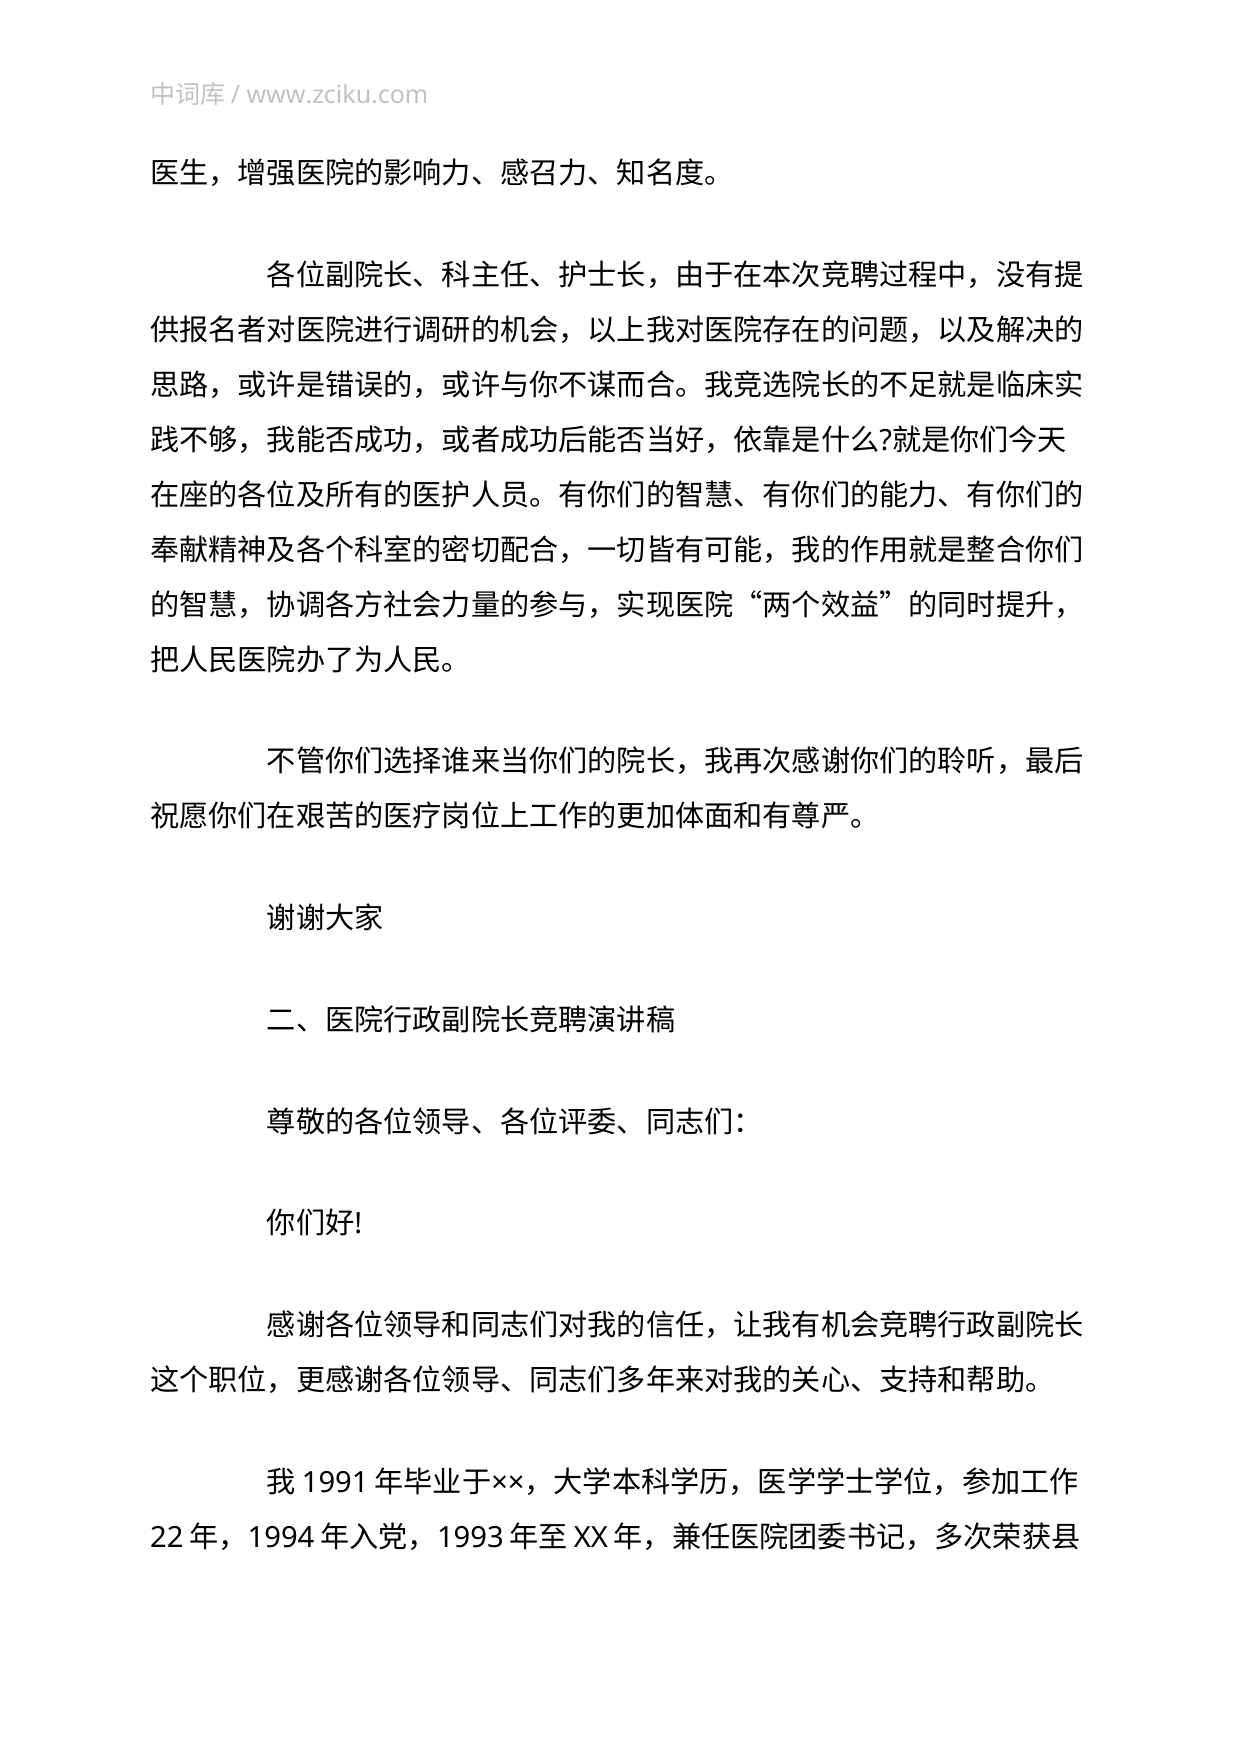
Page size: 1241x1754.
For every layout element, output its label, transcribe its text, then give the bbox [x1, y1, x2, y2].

text 尊敬的各位领导、各位评委、同志们： [150, 1098, 1090, 1140]
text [150, 1458, 1090, 1556]
text 不管你们选择谁来当你们的院长，我再次感谢你们的聆听，最后祝愿你们在艰苦的医疗岗位上工作的更加体面和有尊严。 [150, 738, 1090, 835]
text 你们好! [150, 1200, 1090, 1242]
text 感谢各位领导和同志们对我的信任，让我有机会竞聘行政副院长这个职位，更感谢各位领导、同志们多年来对我的关心、支持和帮助。 [150, 1302, 1090, 1399]
text 二、医院行政副院长竞聘演讲稿 [150, 996, 1090, 1039]
text 各位副院长、科主任、护士长，由于在本次竞聘过程中，没有提供报名者对医院进行调研的机会，以上我对医院存在的问题，以及解决的思路，或许是错误的，或许与你不谋而合。我竞选院长的不足就是临床实践不够，我能否成功，或者成功后能否当好，依靠是什么?就是你们今天在座的各位及所有的医护人员。有你们的智慧、有你们的能力、有你们的奉献精神及各个科室的密切配合，一切皆有可能，我的作用就是整合你们的智慧，协调各方社会力量的参与，实现医院“两个效益”的同时提升，把人民医院办了为人民。 [150, 252, 1090, 678]
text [150, 150, 1090, 192]
text 谢谢大家 [150, 894, 1090, 937]
